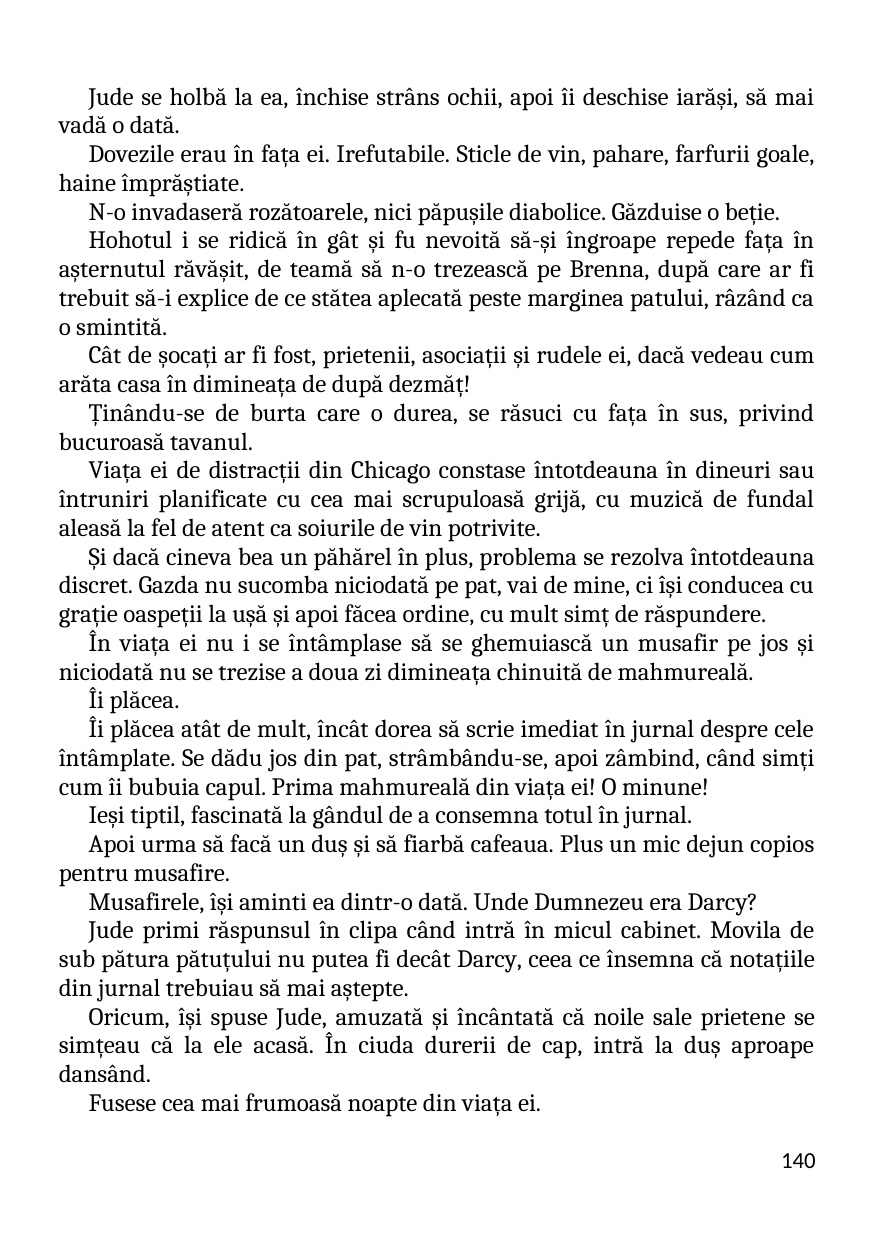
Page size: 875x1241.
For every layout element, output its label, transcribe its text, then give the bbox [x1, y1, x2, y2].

text Îi plăcea. [58, 686, 816, 715]
text Îi plăcea atât de mult, încât dorea să scrie imediat în jurnal despre cele întâmplate. Se dădu jos din pat, strâmbându-se, apoi zâmbind, când simți cum îi bubuia capul. Prima mahmureală din viața ei! O minune! [58, 715, 816, 801]
text Musafirele, își aminti ea dintr-o dată. Unde Dumnezeu era Darcy? [58, 888, 816, 916]
text Ieși tiptil, fascinată la gândul de a consemna totul în jurnal. [58, 801, 816, 830]
text Jude primi răspunsul în clipa când intră în micul cabinet. Movila de sub pătura pătuțului nu putea fi decât Darcy, ceea ce însemna că notațiile din jurnal trebuiau să mai aștepte. [58, 916, 816, 1003]
text Dovezile erau în fața ei. Irefutabile. Sticle de vin, pahare, farfurii goale, haine împrăștiate. [58, 140, 816, 198]
text În viața ei nu i se întâmplase să se ghemuiască un musafir pe jos și niciodată nu se trezise a doua zi dimineața chinuită de mahmureală. [58, 629, 816, 686]
text Oricum, își spuse Jude, amuzată și încântată că noile sale prietene se simțeau că la ele acasă. În ciuda durerii de cap, intră la duș aproape dansând. [58, 1003, 816, 1089]
text Fusese cea mai frumoasă noapte din viața ei. [58, 1089, 816, 1118]
text Jude se holbă la ea, închise strâns ochii, apoi îi deschise iarăși, să mai vadă o dată. [58, 83, 816, 140]
text Apoi urma să facă un duș și să fiarbă cafeaua. Plus un mic dejun copios pentru musafire. [58, 830, 816, 888]
text Hohotul i se ridică în gât și fu nevoită să-și îngroape repede fața în așternutul răvășit, de teamă să n-o trezească pe Brenna, după care ar fi trebuit să-i explice de ce stătea aplecată peste marginea patului, râzând ca o smintită. [58, 226, 816, 341]
text Viața ei de distracții din Chicago constase întotdeauna în dineuri sau întruniri planificate cu cea mai scrupuloasă grijă, cu muzică de fundal aleasă la fel de atent ca soiurile de vin potrivite. [58, 456, 816, 543]
text N-o invadaseră rozătoarele, nici păpușile diabolice. Găzduise o beție. [58, 198, 816, 226]
text Și dacă cineva bea un păhărel în plus, problema se rezolva întotdeauna discret. Gazda nu sucomba niciodată pe pat, vai de mine, ci își conducea cu grație oaspeții la ușă și apoi făcea ordine, cu mult simț de răspundere. [58, 543, 816, 629]
text Cât de șocați ar fi fost, prietenii, asociații și rudele ei, dacă vedeau cum arăta casa în dimineața de după dezmăț! [58, 341, 816, 399]
text Ținându-se de burta care o durea, se răsuci cu fața în sus, privind bucuroasă tavanul. [58, 399, 816, 456]
